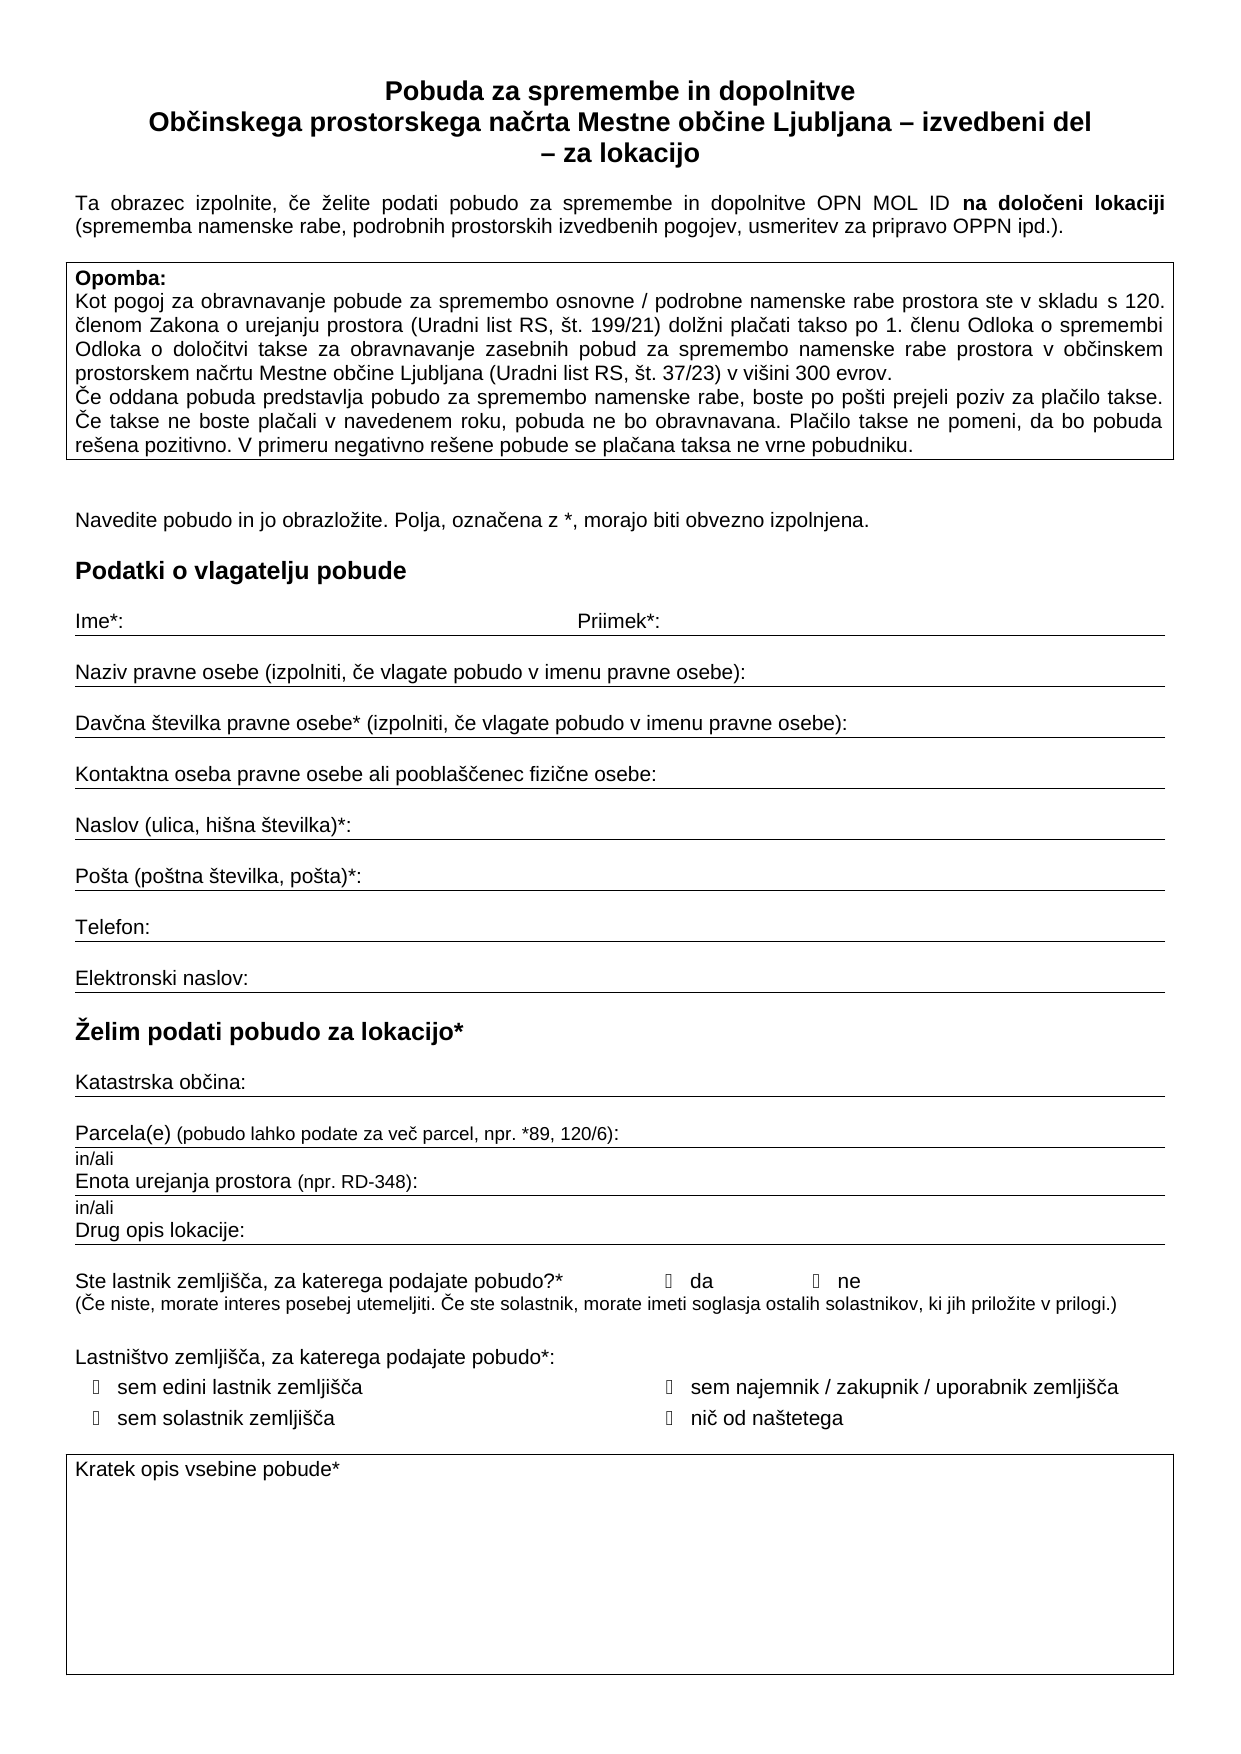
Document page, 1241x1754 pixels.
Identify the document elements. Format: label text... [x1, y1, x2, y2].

text Želim podati pobudo za lokacijo* [75, 993, 1165, 1046]
text (Če niste, morate interes posebej utemeljiti. Če ste solastnik, morate imeti soglasja ostalih solastnikov, ki jih priložite v prilogi.) [75, 1293, 1165, 1315]
text Opomba: [67, 263, 1173, 289]
text Kontaktna oseba pravne osebe ali pooblaščenec fizične osebe: [75, 762, 1165, 788]
text Podatki o vlagatelju pobude [75, 556, 1165, 585]
text – za lokacijo [75, 137, 1165, 169]
text Naslov (ulica, hišna številka)*: [75, 813, 1165, 839]
text Ime*: Priimek*: [75, 609, 1165, 635]
text sem solastnik zemljišča nič od naštetega [75, 1405, 1165, 1429]
text Parcela(e) (pobudo lahko podate za več parcel, npr. *89, 120/6): [75, 1121, 1165, 1147]
text Kratek opis vsebine pobude* [67, 1455, 1173, 1481]
text Navedite pobudo in jo obrazložite. Polja, označena z *, morajo biti obvezno izpolnjena. [75, 508, 1165, 532]
text Ta obrazec izpolnite, če želite podati pobudo za spremembe in dopolnitve OPN MOL ID na določeni lokaciji (sprememba namenske rabe, podrobnih prostorskih izvedbenih pogojev, usmeritev za pripravo OPPN ipd.). [75, 190, 1165, 238]
text Če oddana pobuda predstavlja pobudo za spremembo namenske rabe, boste po pošti prejeli poziv za plačilo takse. Če takse ne boste plačali v navedenem roku, pobuda ne bo obravnavana. Plačilo takse ne pomeni, da bo pobuda rešena pozitivno. V primeru negativno rešene pobude se plačana taksa ne vrne pobudniku. [67, 382, 1173, 459]
text Naziv pravne osebe (izpolniti, če vlagate pobudo v imenu pravne osebe): [75, 660, 1165, 686]
text sem edini lastnik zemljišča sem najemnik / zakupnik / uporabnik zemljišča [75, 1375, 1165, 1399]
text Ste lastnik zemljišča, za katerega podajate pobudo?* da ne [75, 1269, 1165, 1293]
text in/ali [75, 1148, 1165, 1169]
text Drug opis lokacije: [75, 1218, 1165, 1244]
text Občinskega prostorskega načrta Mestne občine Ljubljana – izvedbeni del [75, 106, 1165, 137]
text Telefon: [75, 915, 1165, 941]
text Enota urejanja prostora (npr. RD-348): [75, 1169, 1165, 1195]
text in/ali [75, 1196, 1165, 1218]
text Lastništvo zemljišča, za katerega podajate pobudo*: [75, 1345, 1165, 1369]
text Katastrska občina: [75, 1070, 1165, 1096]
text Pobuda za spremembe in dopolnitve [75, 75, 1165, 106]
text Elektronski naslov: [75, 966, 1165, 992]
text Pošta (poštna številka, pošta)*: [75, 864, 1165, 890]
text Davčna številka pravne osebe* (izpolniti, če vlagate pobudo v imenu pravne osebe): [75, 711, 1165, 737]
text Kot pogoj za obravnavanje pobude za spremembo osnovne / podrobne namenske rabe prostora ste v skladu s 120. členom Zakona o urejanju prostora (Uradni list RS, št. 199/21) dolžni plačati takso po 1. členu Odloka o spremembi Odloka o določitvi takse za obravnavanje zasebnih pobud za spremembo namenske rabe prostora v občinskem prostorskem načrtu Mestne občine Ljubljana (Uradni list RS, št. 37/23) v višini 300 evrov. [75, 289, 1165, 382]
